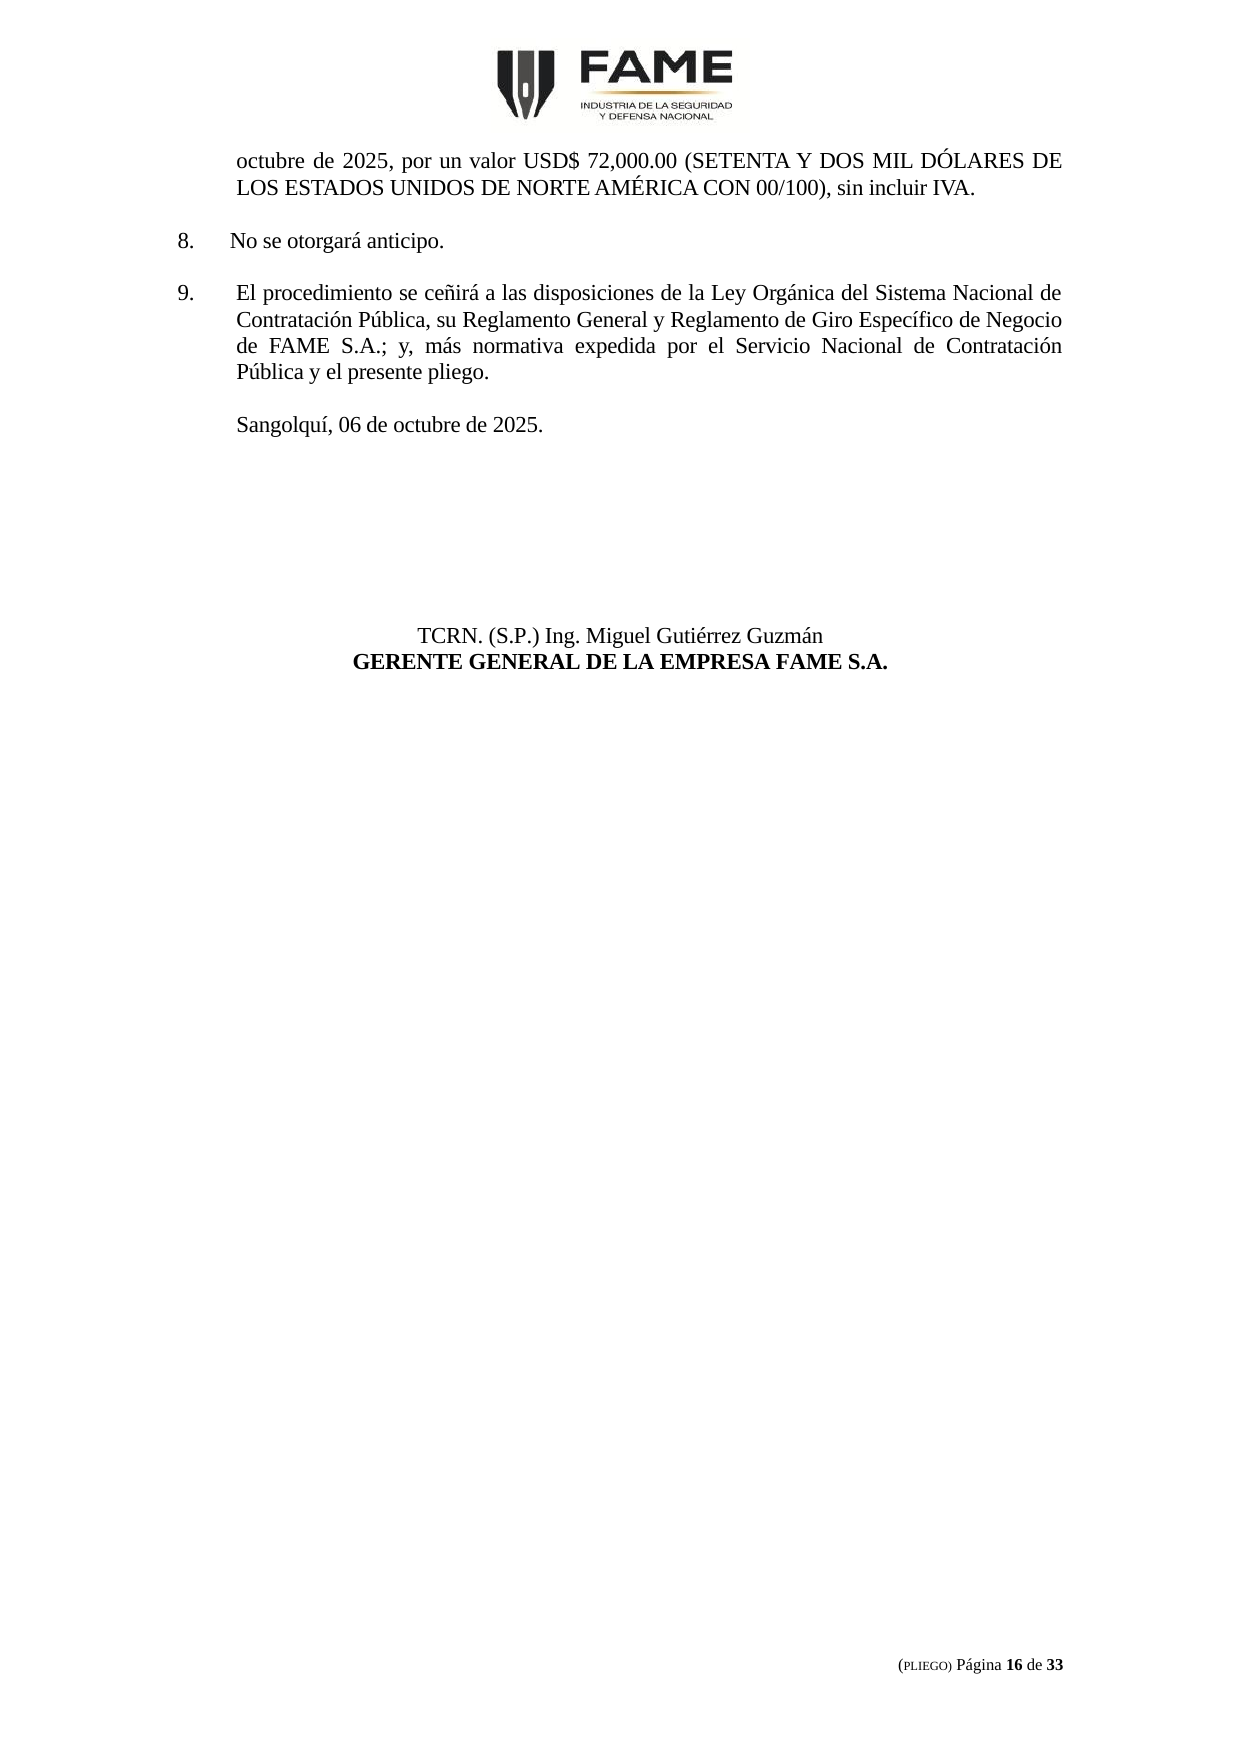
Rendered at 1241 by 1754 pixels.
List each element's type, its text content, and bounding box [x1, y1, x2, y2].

picture [490, 38, 750, 133]
text GERENTE GENERAL DE LA EMPRESA FAME S.A. [177, 648, 1063, 675]
list No se otorgará anticipo. [177, 227, 1063, 253]
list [185, 148, 1063, 200]
text Sangolquí, 06 de octubre de 2025. [236, 411, 1063, 437]
text TCRN. (S.P.) Ing. Miguel Gutiérrez Guzmán [177, 622, 1063, 648]
list El procedimiento se ceñirá a las disposiciones de la Ley Orgánica del Sistema Nacional de Contratación Pública, su Reglamento General y Reglamento de Giro Específico de Negocio de FAME S.A.; y, más normativa expedida por el Servicio Nacional de Contratación Pública y el presente pliego. [177, 279, 1063, 385]
